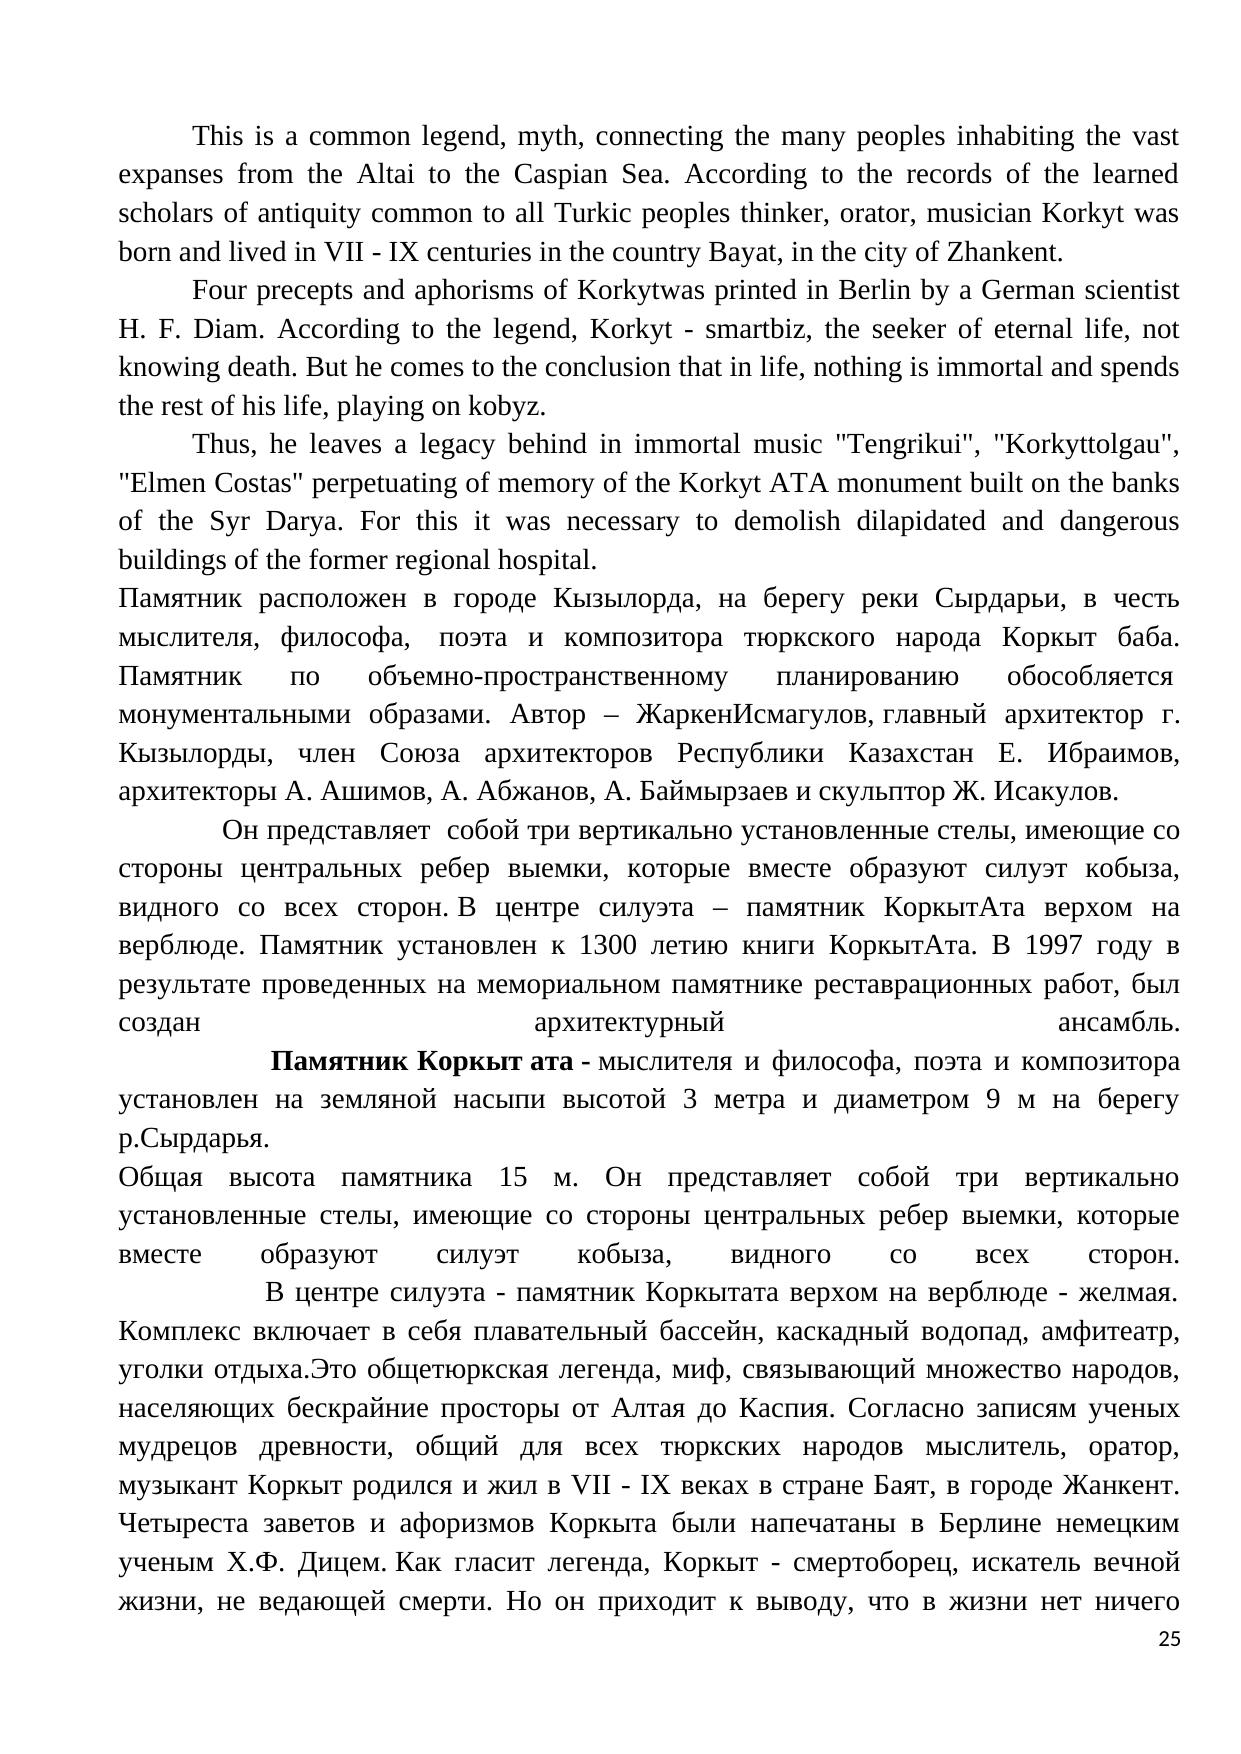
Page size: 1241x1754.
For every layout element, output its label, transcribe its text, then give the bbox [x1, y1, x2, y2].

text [118, 812, 1181, 1616]
text Four precepts and aphorisms of Korkytwas printed in Berlin by a German scientist H. F. Diam. According to the legend, Korkyt - smartbiz, the seeker of eternal life, not knowing death. But he comes to the conclusion that in life, nothing is immortal and spends the rest of his life, playing on kobyz. [118, 272, 1181, 421]
text Thus, he leaves a legacy behind in immortal music "Tengrikui", "Korkyttolgau", "Elmen Costas" perpetuating of memory of the Korkyt ATA monument built on the banks of the Syr Darya. For this it was necessary to demolish dilapidated and dangerous buildings of the former regional hospital. [118, 426, 1181, 576]
text This is a common legend, myth, connecting the many peoples inhabiting the vast expanses from the Altai to the Caspian Sea. According to the records of the learned scholars of antiquity common to all Turkic peoples thinker, orator, musician Korkyt was born and lived in VII - IX centuries in the country Bayat, in the city of Zhankent. [118, 118, 1181, 267]
text Памятник расположен в городе Кызылорда, на берегу реки Сырдарьи, в честь мыслителя, философа, поэта и композитора тюркского народа Коркыт баба. Памятник по объемно-пространственному планированию обособляется монументальными образами. Автор – ЖаркенИсмагулов, главный архитектор г. Кызылорды, член Союза архитекторов Республики Казахстан Е. Ибраимов, архитекторы А. Ашимов, А. Абжанов, А. Баймырзаев и скульптор Ж. Исакулов. [118, 581, 1181, 807]
